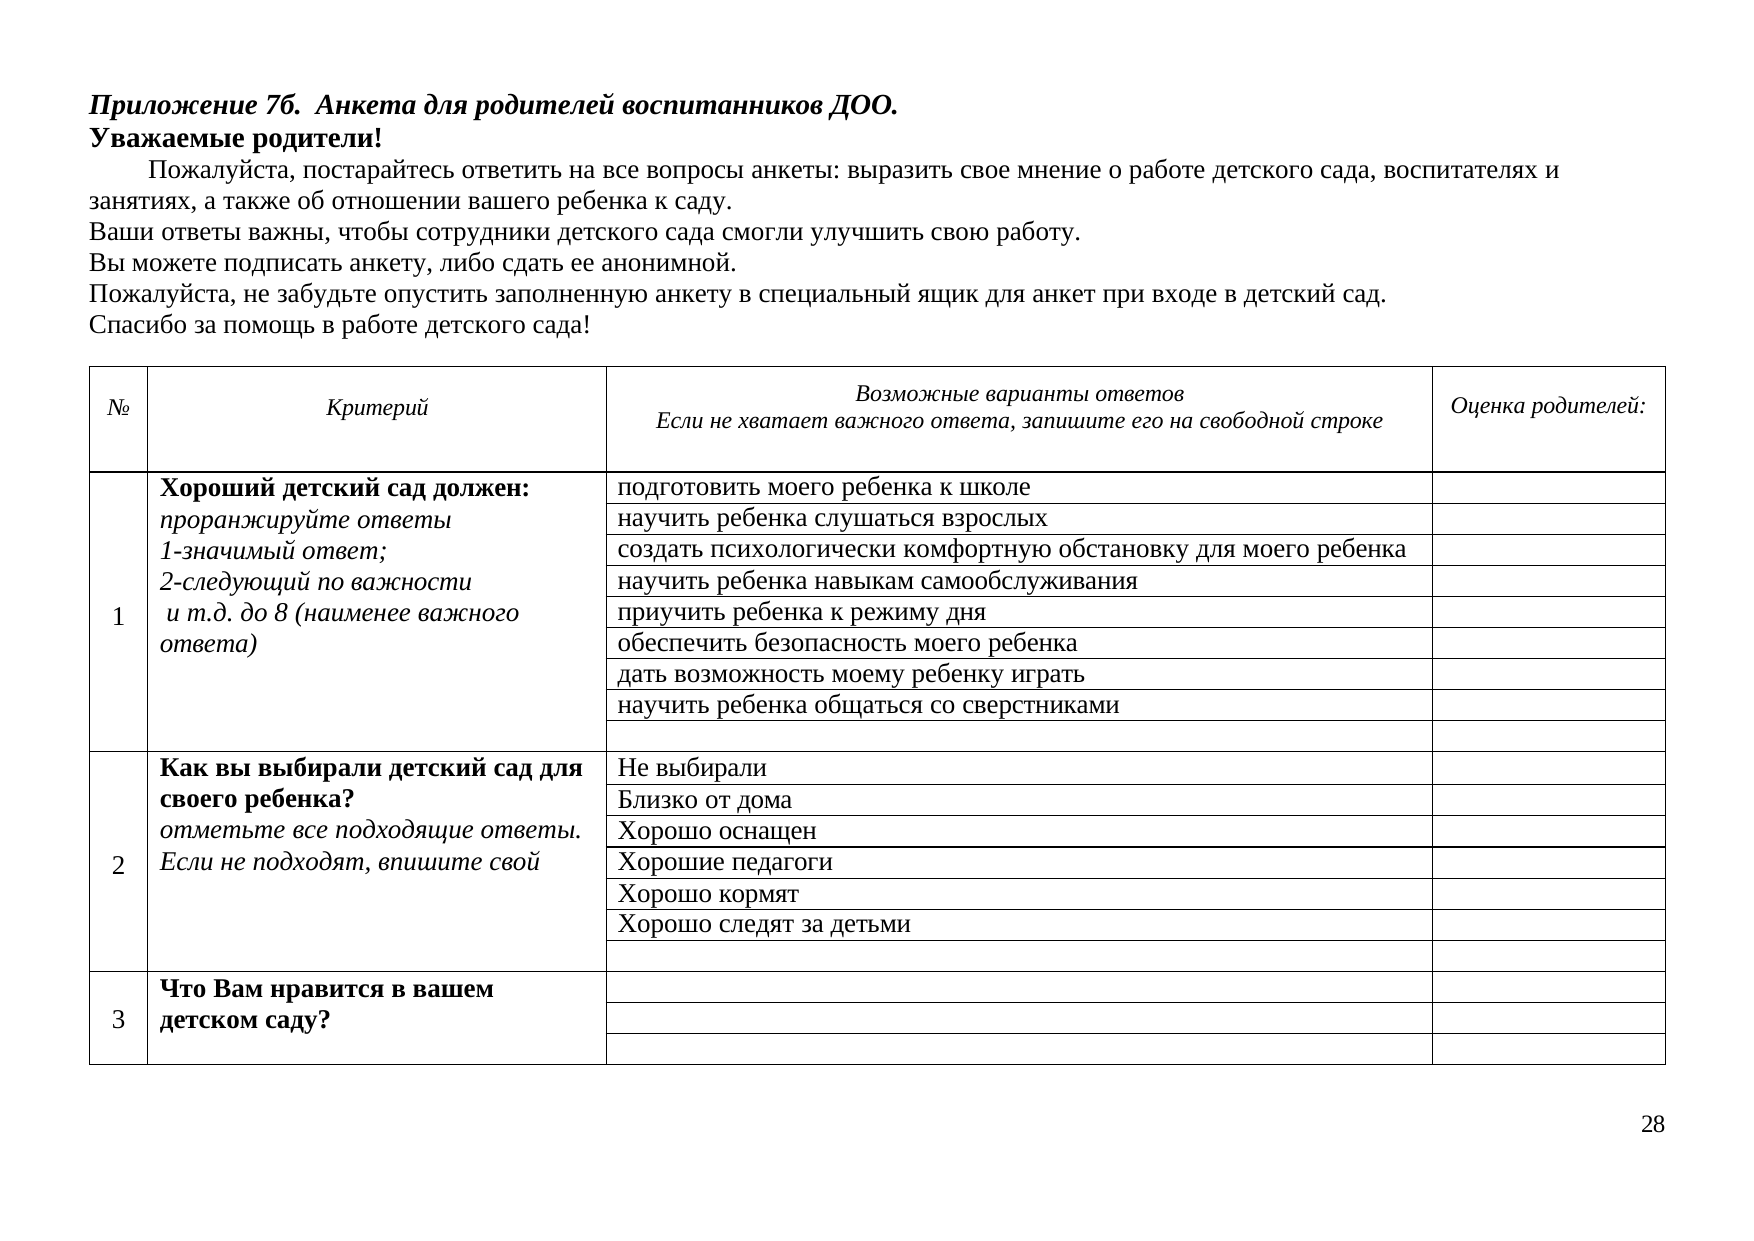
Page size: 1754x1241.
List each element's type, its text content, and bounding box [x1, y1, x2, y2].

table_cell [607, 1003, 1432, 1033]
table_cell обеспечить безопасность моего ребенка [607, 628, 1432, 658]
table_cell [1433, 972, 1665, 1002]
table_cell [1433, 752, 1665, 784]
table_cell [1433, 690, 1665, 720]
text Пожалуйста, постарайтесь ответить на все вопросы анкеты: выразить свое мнение о работе детского сада, воспитателях и занятиях, а также об отношении вашего ребенка к саду. [89, 154, 1656, 215]
table_header Оценка родителей: [1433, 367, 1665, 471]
table_cell [1433, 597, 1665, 627]
table_cell научить ребенка навыкам самообслуживания [607, 566, 1432, 596]
table_cell научить ребенка слушаться взрослых [607, 504, 1432, 533]
table_cell Хорошо следят за детьми [607, 910, 1432, 940]
table_cell Хороший детский сад должен: проранжируйте ответы 1-значимый ответ; 2-следующий по важности и т.д. до 8 (наименее важного ответа) [148, 473, 606, 751]
table_cell 1 [90, 473, 147, 751]
table_cell Хорошо кормят [607, 879, 1432, 909]
table_cell [1433, 504, 1665, 533]
table_cell [1433, 1003, 1665, 1033]
table_cell Хорошо оснащен [607, 816, 1432, 846]
table_cell [1433, 910, 1665, 940]
table_cell [1433, 721, 1665, 751]
table_cell [1433, 1034, 1665, 1064]
table_cell создать психологически комфортную обстановку для моего ребенка [607, 535, 1432, 565]
table_header Возможные варианты ответов Если не хватает важного ответа, запишите его на свободной строке [607, 367, 1432, 471]
table_cell Не выбирали [607, 752, 1432, 784]
table_cell подготовить моего ребенка к школе [607, 473, 1432, 502]
table_cell 2 [90, 752, 147, 971]
table_cell [1433, 785, 1665, 815]
table_cell приучить ребенка к режиму дня [607, 597, 1432, 627]
subtitle Приложение 7б. Анкета для родителей воспитанников ДОО. [89, 88, 1710, 121]
table_cell [1433, 473, 1665, 502]
text Уважаемые родители! [89, 121, 1710, 154]
table_cell [607, 1034, 1432, 1064]
table_cell дать возможность моему ребенку играть [607, 659, 1432, 689]
table_cell Близко от дома [607, 785, 1432, 815]
table_cell Хорошие педагоги [607, 848, 1432, 878]
table_header Критерий [148, 367, 606, 471]
table_cell [607, 941, 1432, 971]
table_cell [1433, 535, 1665, 565]
table_cell [1433, 879, 1665, 909]
table_header № [90, 367, 147, 471]
text Пожалуйста, не забудьте опустить заполненную анкету в специальный ящик для анкет при входе в детский сад. Спасибо за помощь в работе детского сада! [89, 278, 1393, 339]
table_cell [1433, 628, 1665, 658]
table_cell [607, 972, 1432, 1002]
table_cell [1433, 566, 1665, 596]
table_cell [1433, 941, 1665, 971]
table_cell [607, 721, 1432, 751]
table_cell Как вы выбирали детский сад для своего ребенка? отметьте все подходящие ответы. Если не подходят, впишите свой [148, 752, 606, 971]
table_cell [1433, 659, 1665, 689]
table_cell Что Вам нравится в вашем детском саду? [148, 972, 606, 1064]
table_cell 3 [90, 972, 147, 1064]
table_cell [1433, 816, 1665, 846]
table_cell [1433, 848, 1665, 878]
table_cell научить ребенка общаться со сверстниками [607, 690, 1432, 720]
text Ваши ответы важны, чтобы сотрудники детского сада смогли улучшить свою работу. Вы можете подписать анкету, либо сдать ее анонимной. [89, 215, 1111, 278]
